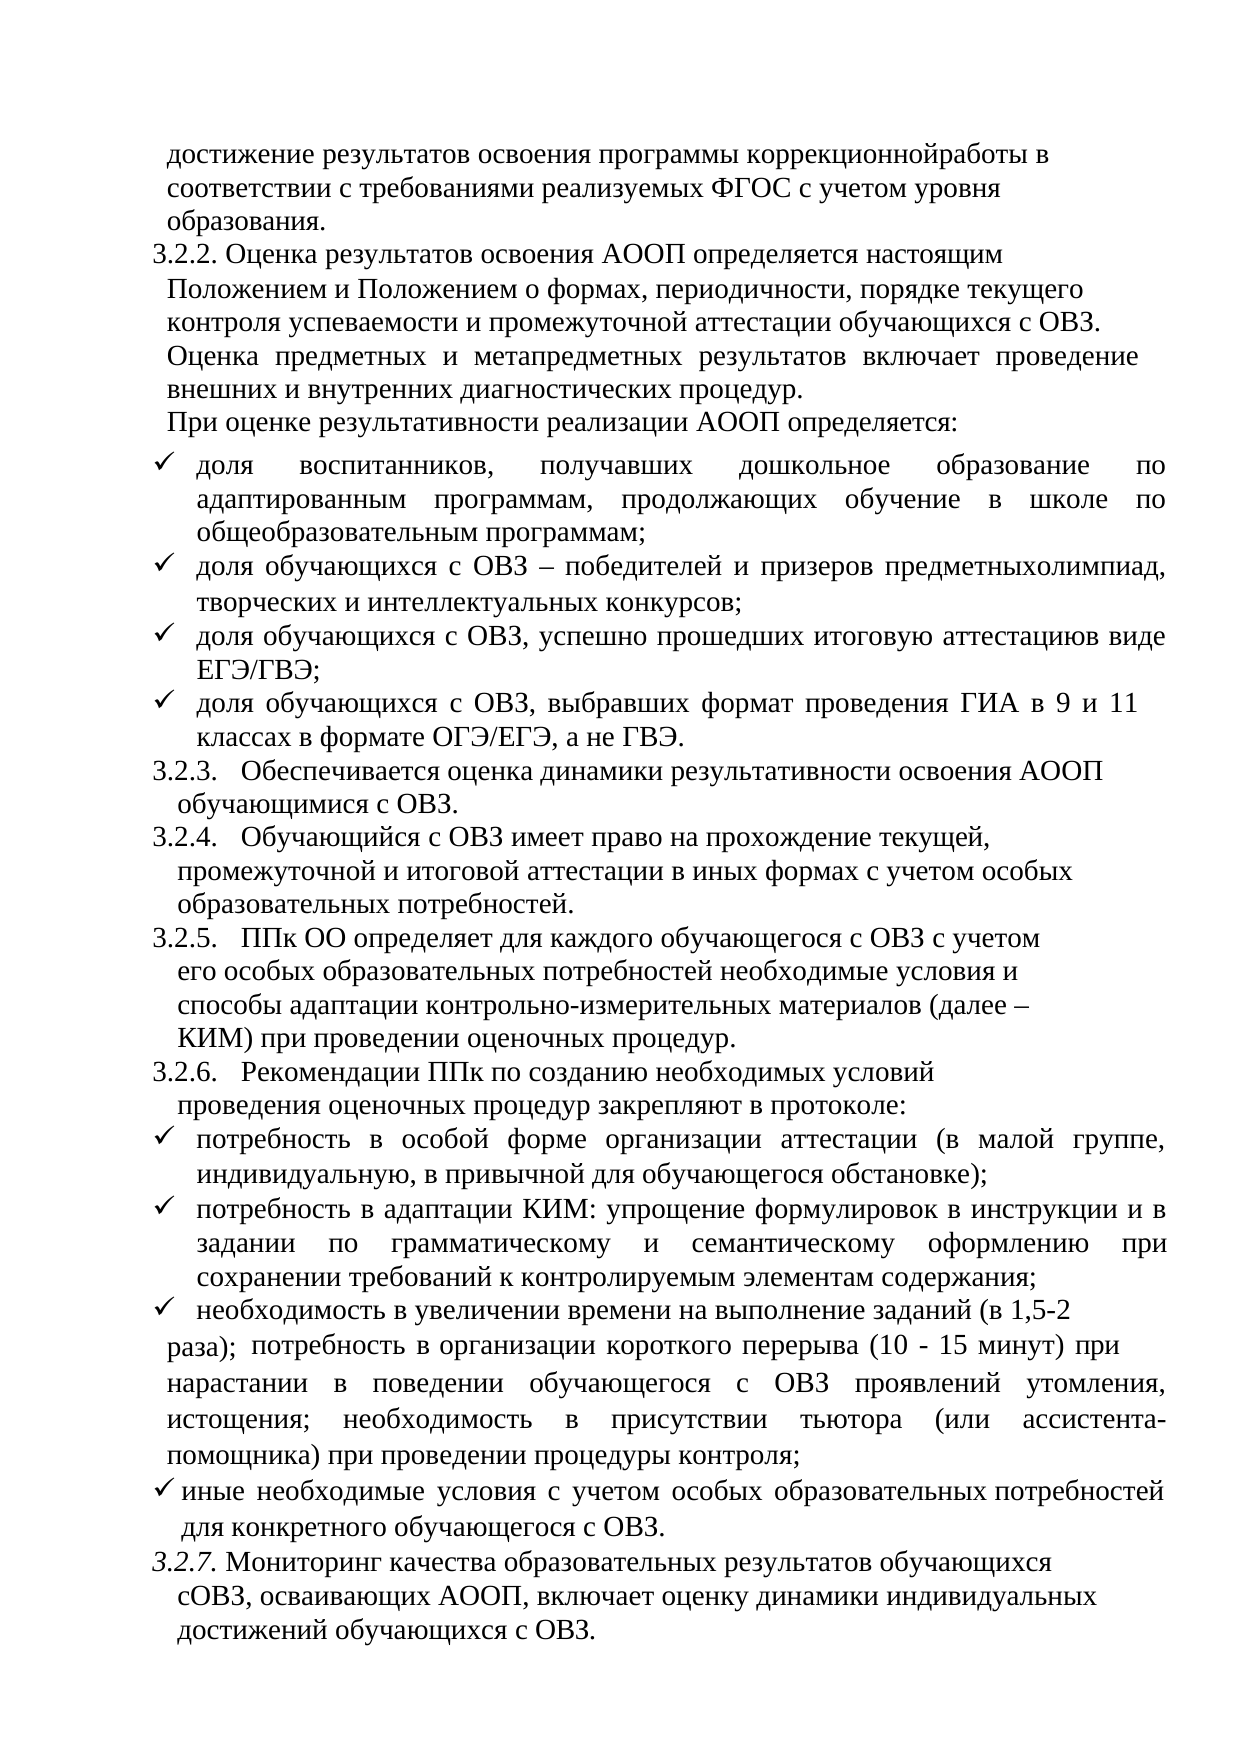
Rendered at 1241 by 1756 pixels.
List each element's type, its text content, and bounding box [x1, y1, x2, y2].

list необходимость в увеличении времени на выполнение заданий (в 1,5-2 [152, 1292, 1190, 1326]
text достижений обучающихся с ОВЗ. [177, 1612, 1190, 1645]
list потребность в адаптации КИМ: упрощение формулировок в инструкции и в задании по грамматическому и семантическому оформлению при сохранении требований к контролируемым элементам содержания; [152, 1191, 1168, 1292]
text промежуточной и итоговой аттестации в иных формах с учетом особых образовательных потребностей. [177, 853, 1190, 920]
text При оценке результативности реализации АООП определяется: [167, 405, 1190, 438]
list Обеспечивается оценка динамики результативности освоения АООП обучающимися с ОВЗ. [152, 753, 1104, 820]
text Оценка предметных и метапредметных результатов включает проведение внешних и внутренних диагностических процедур. [167, 338, 1190, 405]
list иные необходимые условия с учетом особых образовательных потребностей для конкретного обучающегося с ОВЗ. [152, 1473, 1167, 1542]
list доля воспитанников, получавших дошкольное образование по адаптированным программам, продолжающих обучение в школе по общеобразовательным программам; [152, 447, 1167, 548]
text образования. [167, 203, 1190, 237]
text достижение результатов освоения программы коррекционнойработы в соответствии с требованиями реализуемых ФГОС с учетом уровня [167, 136, 1190, 203]
list Рекомендации ППк по созданию необходимых условий проведения оценочных процедур закрепляют в протоколе: [152, 1054, 1081, 1121]
list Обучающийся с ОВЗ имеет право на прохождение текущей, [152, 820, 1190, 853]
text Положением и Положением о формах, периодичности, порядке текущего контроля успеваемости и промежуточной аттестации обучающихся с ОВЗ. [167, 271, 1190, 338]
list доля обучающихся с ОВЗ, успешно прошедших итоговую аттестациюв виде ЕГЭ/ГВЭ; [152, 619, 1167, 685]
text нарастании в поведении обучающегося с ОВЗ проявлений утомления, истощения; необходимость в присутствии тьютора (или ассистента-помощника) при проведении процедуры контроля; [167, 1365, 1167, 1471]
list потребность в особой форме организации аттестации (в малой группе, индивидуальную, в привычной для обучающегося обстановке); [152, 1121, 1166, 1190]
list доля обучающихся с ОВЗ – победителей и призеров предметныхолимпиад, творческих и интеллектуальных конкурсов; [152, 548, 1167, 618]
list Мониторинг качества образовательных результатов обучающихся сОВЗ, осваивающих АООП, включает оценку динамики индивидуальных [152, 1544, 1129, 1612]
text раза); потребность в организации короткого перерыва (10 - 15 минут) при [167, 1327, 1190, 1363]
list Оценка результатов освоения АООП определяется настоящим [152, 237, 1190, 270]
list ППк ОО определяет для каждого обучающегося с ОВЗ с учетом его особых образовательных потребностей необходимые условия и способы адаптации контрольно-измерительных материалов (далее – КИМ) при проведении оценочных процедур. [152, 920, 1084, 1054]
list доля обучающихся с ОВЗ, выбравших формат проведения ГИА в 9 и 11 классах в формате ОГЭ/ЕГЭ, а не ГВЭ. [152, 685, 1166, 753]
